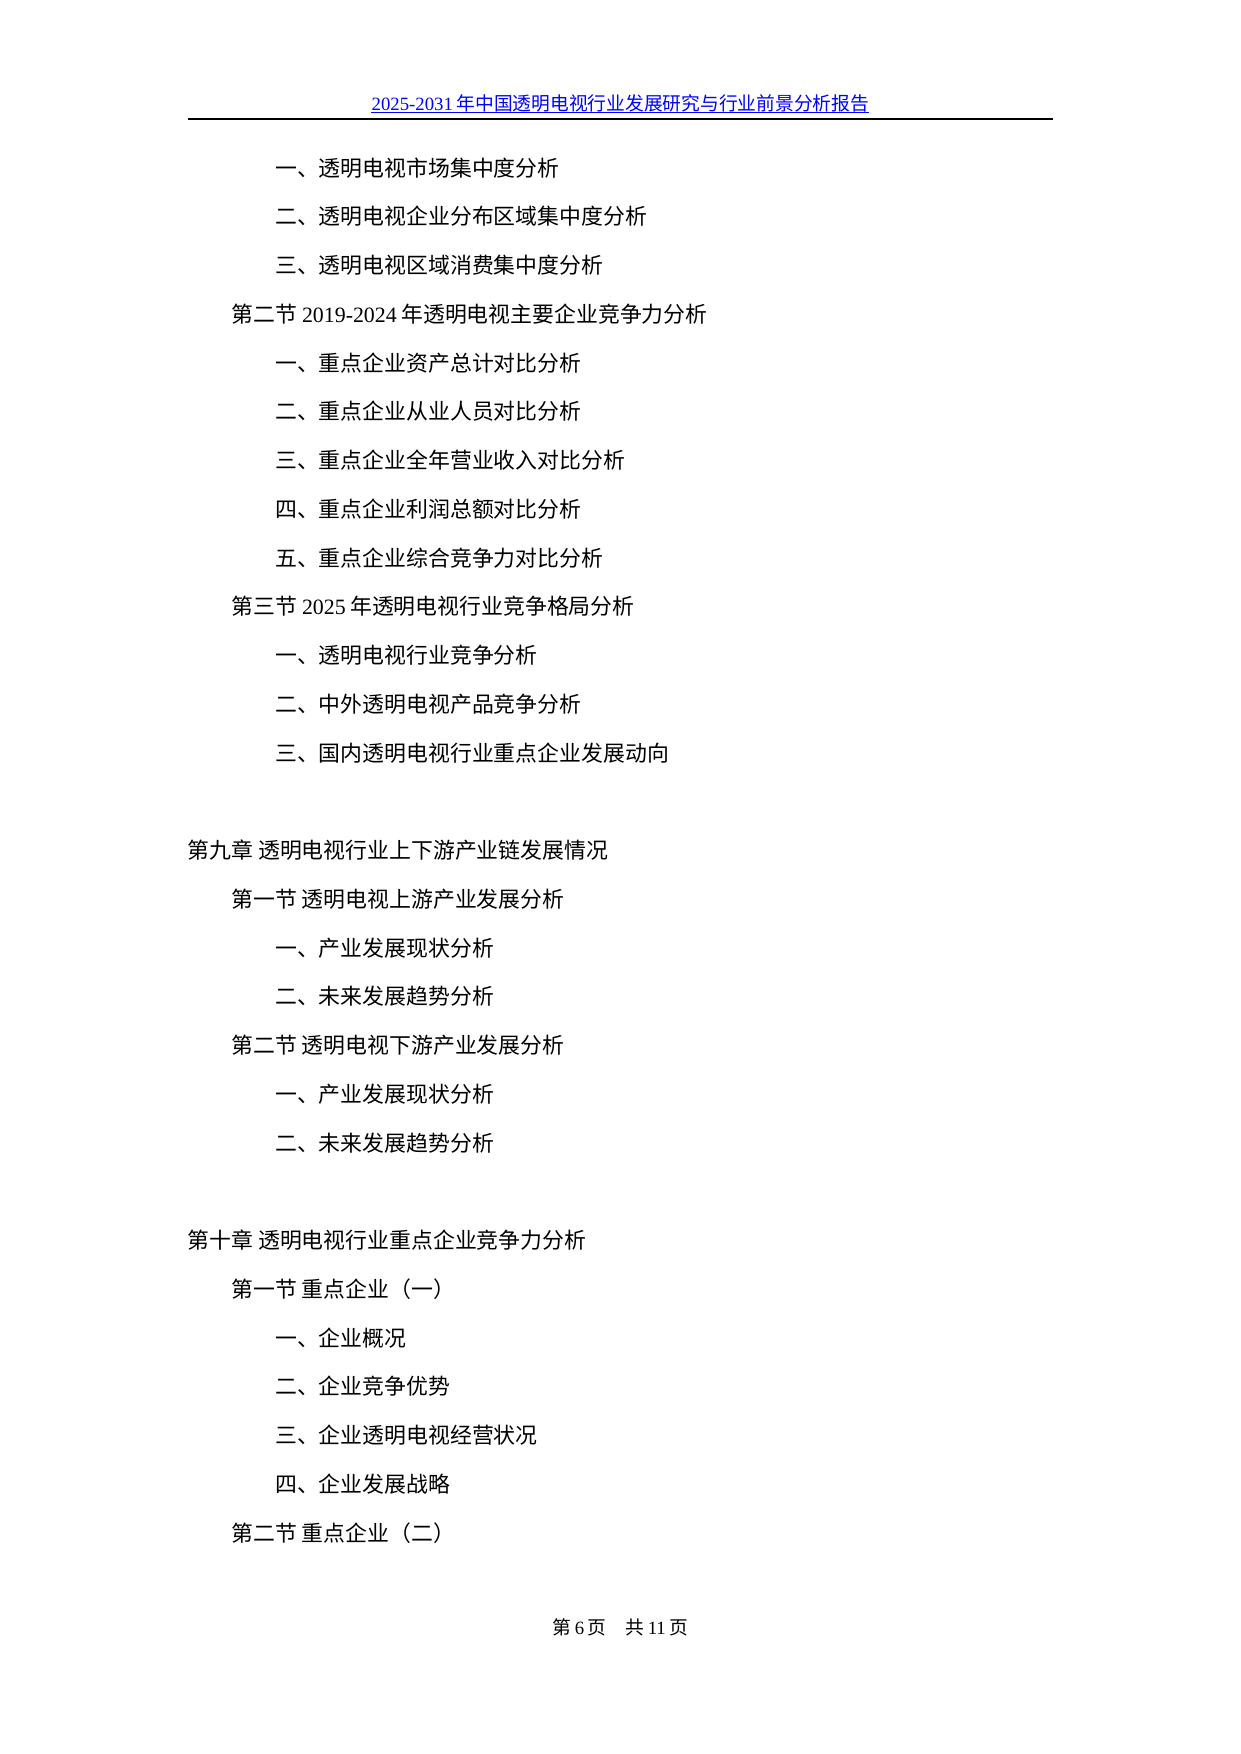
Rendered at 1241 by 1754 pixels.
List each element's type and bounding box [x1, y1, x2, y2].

text [187, 150, 1053, 1548]
